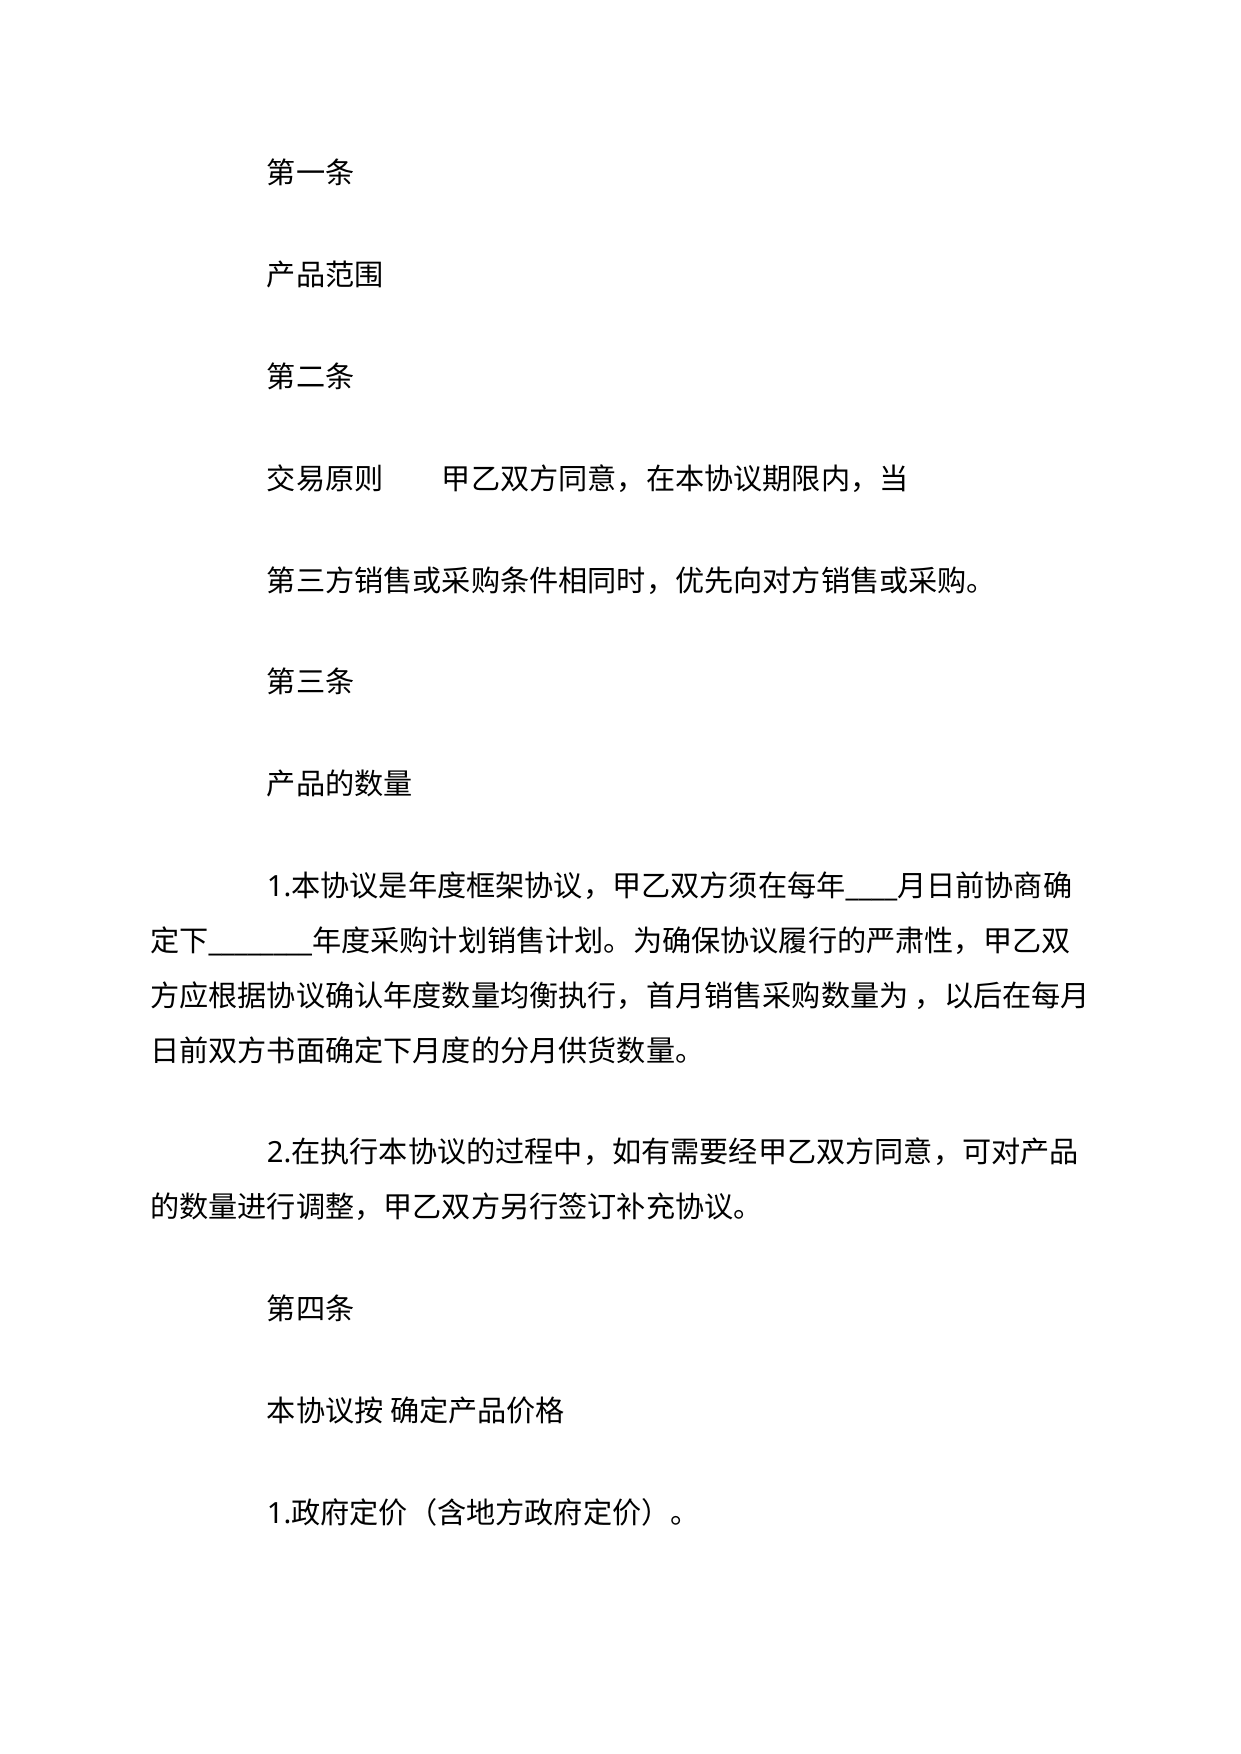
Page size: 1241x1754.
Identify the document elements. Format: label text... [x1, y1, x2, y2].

text 产品范围 [150, 252, 1090, 294]
text 第四条 [150, 1286, 1090, 1328]
text 第三方销售或采购条件相同时，优先向对方销售或采购。 [150, 557, 1090, 599]
text 1.本协议是年度框架协议，甲乙双方须在每年____月日前协商确定下________年度采购计划销售计划。为确保协议履行的严肃性，甲乙双方应根据协议确认年度数量均衡执行，首月销售采购数量为 ，以后在每月日前双方书面确定下月度的分月供货数量。 [150, 862, 1090, 1069]
text 产品的数量 [150, 761, 1090, 803]
text 2.在执行本协议的过程中，如有需要经甲乙双方同意，可对产品的数量进行调整，甲乙双方另行签订补充协议。 [150, 1129, 1090, 1226]
text 第二条 [150, 353, 1090, 396]
text 1.政府定价（含地方政府定价）。 [150, 1489, 1090, 1532]
text 第一条 [150, 150, 1090, 192]
text 第三条 [150, 659, 1090, 701]
text 交易原则 甲乙双方同意，在本协议期限内，当 [150, 455, 1090, 498]
text 本协议按 确定产品价格 [150, 1388, 1090, 1430]
